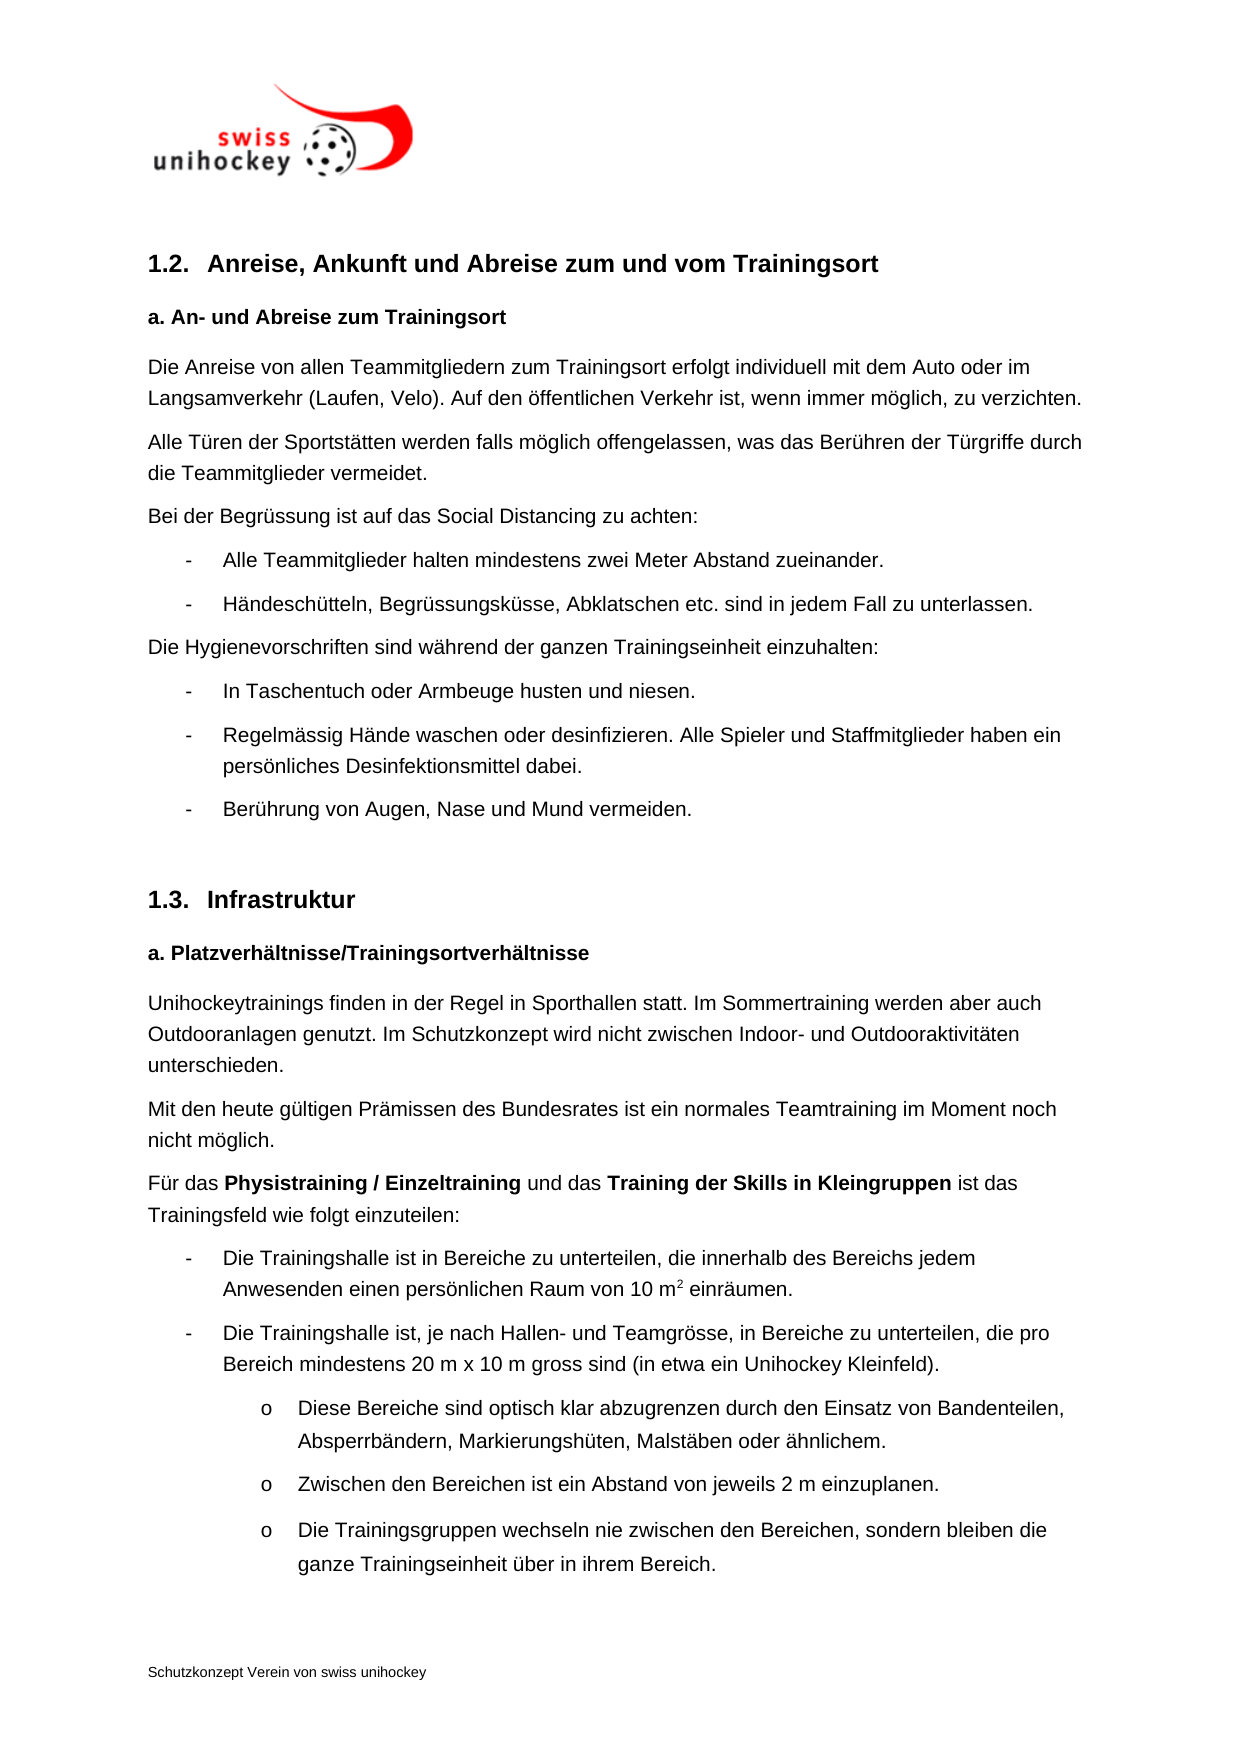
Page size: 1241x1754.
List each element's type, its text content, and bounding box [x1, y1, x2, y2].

list Die Trainingshalle ist, je nach Hallen- und Teamgrösse, in Bereiche zu unterteilen, die pro Bereich mindestens 20 m x 10 m gross sind (in etwa ein Unihockey Kleinfeld). [185, 1321, 1092, 1376]
list Diese Bereiche sind optisch klar abzugrenzen durch den Einsatz von Bandenteilen, Absperrbändern, Markierungshüten, Malstäben oder ähnlichem. [260, 1396, 1092, 1453]
list Infrastruktur [148, 884, 1092, 913]
text a. An- und Abreise zum Trainingsort [148, 305, 1092, 329]
text Alle Türen der Sportstätten werden falls möglich offengelassen, was das Berühren der Türgriffe durch die Teammitglieder vermeidet. [148, 429, 1092, 484]
picture [147, 73, 414, 191]
list Die Trainingsgruppen wechseln nie zwischen den Bereichen, sondern bleiben die ganze Trainingseinheit über in ihrem Bereich. [260, 1518, 1092, 1575]
list Alle Teammitglieder halten mindestens zwei Meter Abstand zueinander. [185, 548, 1092, 572]
list Händeschütteln, Begrüssungsküsse, Abklatschen etc. sind in jedem Fall zu unterlassen. [185, 592, 1092, 616]
text Unihockeytrainings finden in der Regel in Sporthallen statt. Im Sommertraining werden aber auch Outdooranlagen genutzt. Im Schutzkonzept wird nicht zwischen Indoor- und Outdooraktivitäten unterschieden. [148, 991, 1092, 1077]
text Für das Physistraining / Einzeltraining und das Training der Skills in Kleingruppen ist das Trainingsfeld wie folgt einzuteilen: [148, 1171, 1092, 1226]
text a. Platzverhältnisse/Trainingsortverhältnisse [148, 941, 1092, 964]
list Regelmässig Hände waschen oder desinfizieren. Alle Spieler und Staffmitglieder haben ein persönliches Desinfektionsmittel dabei. [185, 722, 1092, 778]
text Die Anreise von allen Teammitgliedern zum Trainingsort erfolgt individuell mit dem Auto oder im Langsamverkehr (Laufen, Velo). Auf den öffentlichen Verkehr ist, wenn immer möglich, zu verzichten. [148, 355, 1092, 410]
list Zwischen den Bereichen ist ein Abstand von jeweils 2 m einzuplanen. [260, 1472, 1092, 1498]
list Die Trainingshalle ist in Bereiche zu unterteilen, die innerhalb des Bereichs jedem Anwesenden einen persönlichen Raum von 10 m2 einräumen. [185, 1246, 1092, 1301]
text Die Hygienevorschriften sind während der ganzen Trainingseinheit einzuhalten: [148, 635, 1092, 659]
list Berührung von Augen, Nase und Mund vermeiden. [185, 797, 1092, 821]
list Anreise, Ankunft und Abreise zum und vom Trainingsort [148, 249, 1092, 277]
text Bei der Begrüssung ist auf das Social Distancing zu achten: [148, 504, 1092, 528]
text Mit den heute gültigen Prämissen des Bundesrates ist ein normales Teamtraining im Moment noch nicht möglich. [148, 1096, 1092, 1152]
list In Taschentuch oder Armbeuge husten und niesen. [185, 679, 1092, 703]
